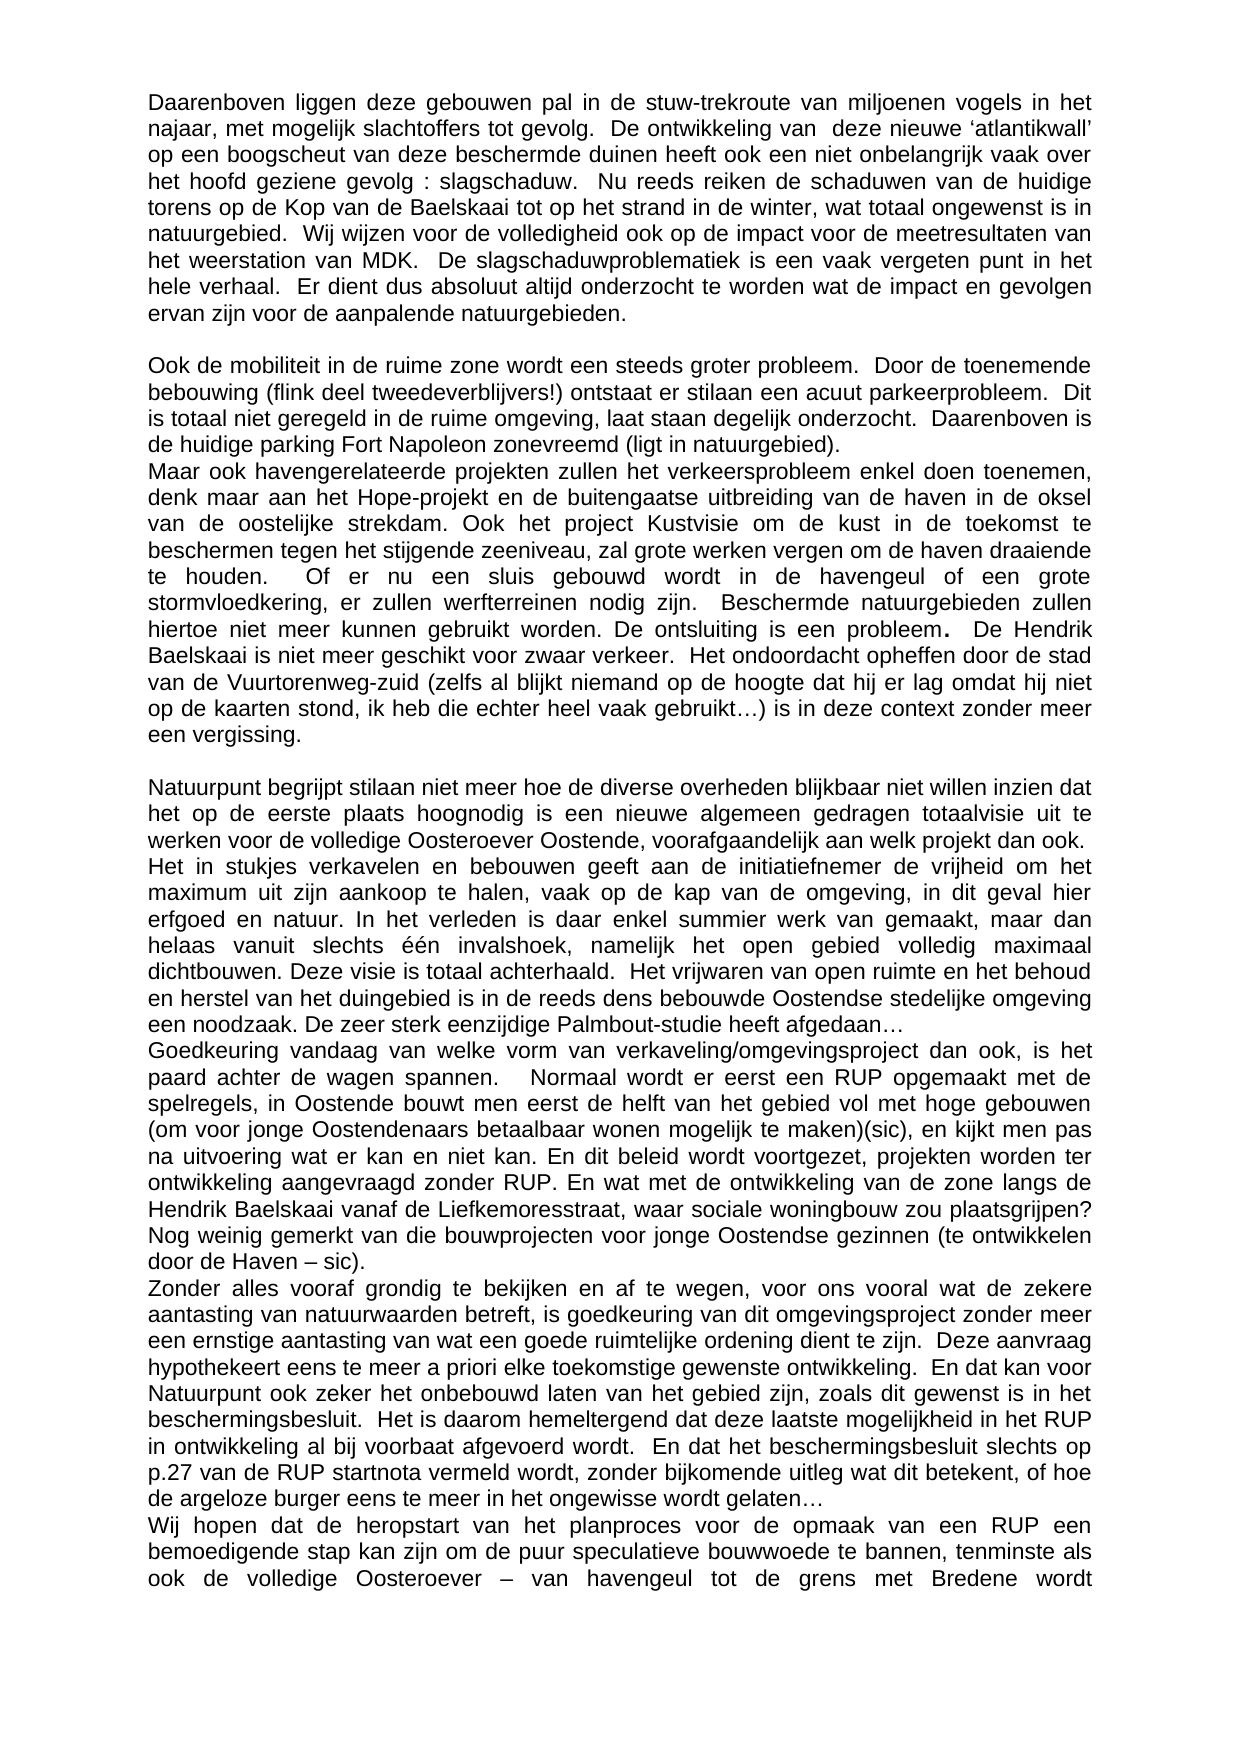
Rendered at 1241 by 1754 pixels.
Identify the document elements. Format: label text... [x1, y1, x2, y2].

text Goedkeuring vandaag van welke vorm van verkaveling/omgevingsproject dan ook, is het paard achter de wagen spannen. Normaal wordt er eerst een RUP opgemaakt met de spelregels, in Oostende bouwt men eerst de helft van het gebied vol met hoge gebouwen (om voor jonge Oostendenaars betaalbaar wonen mogelijk te maken)(sic), en kijkt men pas na uitvoering wat er kan en niet kan. En dit beleid wordt voortgezet, projekten worden ter ontwikkeling aangevraagd zonder RUP. En wat met de ontwikkeling van de zone langs de Hendrik Baelskaai vanaf de Liefkemoresstraat, waar sociale woningbouw zou plaatsgrijpen? Nog weinig gemerkt van die bouwprojecten voor jonge Oostendse gezinnen (te ontwikkelen door de Haven – sic). [148, 1037, 1093, 1274]
text Het in stukjes verkavelen en bebouwen geeft aan de initiatiefnemer de vrijheid om het maximum uit zijn aankoop te halen, vaak op de kap van de omgeving, in dit geval hier erfgoed en natuur. In het verleden is daar enkel summier werk van gemaakt, maar dan helaas vanuit slechts één invalshoek, namelijk het open gebied volledig maximaal dichtbouwen. Deze visie is totaal achterhaald. Het vrijwaren van open ruimte en het behoud en herstel van het duingebied is in de reeds dens bebouwde Oostendse stedelijke omgeving een noodzaak. De zeer sterk eenzijdige Palmbout-studie heeft afgedaan… [148, 853, 1093, 1037]
text Maar ook havengerelateerde projekten zullen het verkeersprobleem enkel doen toenemen, denk maar aan het Hope-projekt en de buitengaatse uitbreiding van de haven in de oksel van de oostelijke strekdam. Ook het project Kustvisie om de kust in de toekomst te beschermen tegen het stijgende zeeniveau, zal grote werken vergen om de haven draaiende te houden. Of er nu een sluis gebouwd wordt in de havengeul of een grote stormvloedkering, er zullen werfterreinen nodig zijn. Beschermde natuurgebieden zullen hiertoe niet meer kunnen gebruikt worden. De ontsluiting is een probleem. De Hendrik Baelskaai is niet meer geschikt voor zwaar verkeer. Het ondoordacht opheffen door de stad van de Vuurtorenweg-zuid (zelfs al blijkt niemand op de hoogte dat hij er lag omdat hij niet op de kaarten stond, ik heb die echter heel vaak gebruikt…) is in deze context zonder meer een vergissing. [148, 458, 1093, 747]
text Natuurpunt begrijpt stilaan niet meer hoe de diverse overheden blijkbaar niet willen inzien dat het op de eerste plaats hoognodig is een nieuwe algemeen gedragen totaalvisie uit te werken voor de volledige Oosteroever Oostende, voorafgaandelijk aan welk projekt dan ook. [148, 774, 1093, 853]
text Zonder alles vooraf grondig te bekijken en af te wegen, voor ons vooral wat de zekere aantasting van natuurwaarden betreft, is goedkeuring van dit omgevingsproject zonder meer een ernstige aantasting van wat een goede ruimtelijke ordening dient te zijn. Deze aanvraag hypothekeert eens te meer a priori elke toekomstige gewenste ontwikkeling. En dat kan voor Natuurpunt ook zeker het onbebouwd laten van het gebied zijn, zoals dit gewenst is in het beschermingsbesluit. Het is daarom hemeltergend dat deze laatste mogelijkheid in het RUP in ontwikkeling al bij voorbaat afgevoerd wordt. En dat het beschermingsbesluit slechts op p.27 van de RUP startnota vermeld wordt, zonder bijkomende uitleg wat dit betekent, of hoe de argeloze burger eens te meer in het ongewisse wordt gelaten… [148, 1274, 1093, 1512]
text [148, 1512, 1093, 1591]
text Daarenboven liggen deze gebouwen pal in de stuw-trekroute van miljoenen vogels in het najaar, met mogelijk slachtoffers tot gevolg. De ontwikkeling van deze nieuwe ‘atlantikwall’ op een boogscheut van deze beschermde duinen heeft ook een niet onbelangrijk vaak over het hoofd geziene gevolg : slagschaduw. Nu reeds reiken de schaduwen van de huidige torens op de Kop van de Baelskaai tot op het strand in de winter, wat totaal ongewenst is in natuurgebied. Wij wijzen voor de volledigheid ook op de impact voor de meetresultaten van het weerstation van MDK. De slagschaduwproblematiek is een vaak vergeten punt in het hele verhaal. Er dient dus absoluut altijd onderzocht te worden wat de impact en gevolgen ervan zijn voor de aanpalende natuurgebieden. [148, 89, 1093, 326]
text Ook de mobiliteit in de ruime zone wordt een steeds groter probleem. Door de toenemende bebouwing (flink deel tweedeverblijvers!) ontstaat er stilaan een acuut parkeerprobleem. Dit is totaal niet geregeld in de ruime omgeving, laat staan degelijk onderzocht. Daarenboven is de huidige parking Fort Napoleon zonevreemd (ligt in natuurgebied). [148, 352, 1093, 458]
